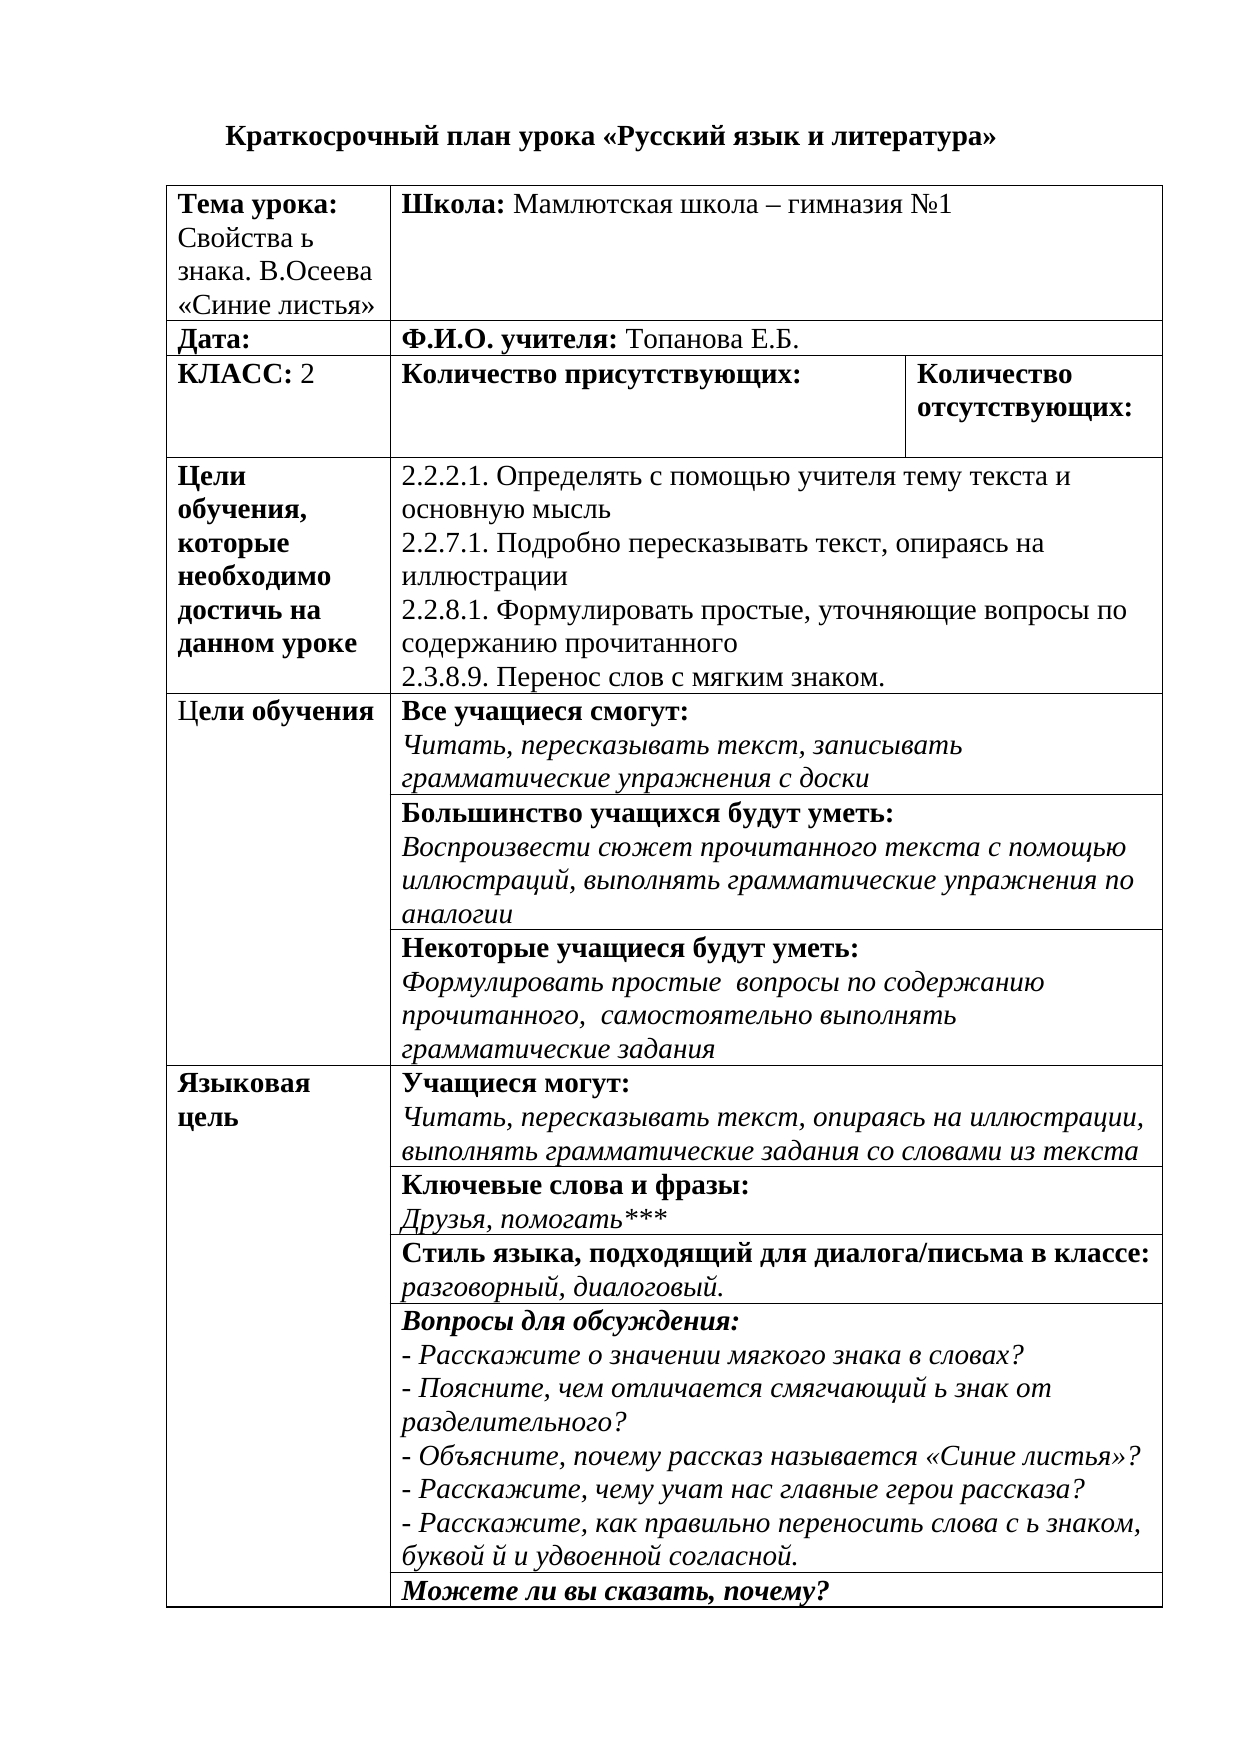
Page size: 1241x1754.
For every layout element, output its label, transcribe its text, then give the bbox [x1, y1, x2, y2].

table_cell Количество присутствующих: [391, 356, 905, 457]
table_cell Вопросы для обсуждения: - Расскажите о значении мягкого знака в словах? - Поясните, чем отличается смягчающий ь знак от разделительного? - Объясните, почему рассказ называется «Синие листья»? - Расскажите, чему учат нас главные герои рассказа? - Расскажите, как правильно переносить слова с ь знаком, буквой й и удвоенной согласной. [391, 1304, 1162, 1572]
table_cell Ф.И.О. учителя: Топанова Е.Б. [391, 321, 1162, 355]
table_cell Цели обучения, которые необходимо достичь на данном уроке [167, 458, 390, 692]
table_cell Дата: [167, 321, 390, 355]
table_cell КЛАСС: 2 [167, 356, 390, 457]
table_cell Языковая цель [167, 1066, 390, 1606]
text Краткосрочный план урока «Русский язык и литература» [225, 118, 1152, 152]
table_cell Некоторые учащиеся будут уметь: Формулировать простые вопросы по содержанию прочитанного, самостоятельно выполнять грамматические задания [391, 930, 1162, 1064]
table_cell Стиль языка, подходящий для диалога/письма в классе: разговорный, диалоговый. [391, 1235, 1162, 1302]
table_cell Ключевые слова и фразы: Друзья, помогать*** [391, 1167, 1162, 1234]
table_cell Учащиеся могут: Читать, пересказывать текст, опираясь на иллюстрации, выполнять грамматические задания со словами из текста [391, 1066, 1162, 1166]
table_cell Большинство учащихся будут уметь: Воспроизвести сюжет прочитанного текста с помощью иллюстраций, выполнять грамматические упражнения по аналогии [391, 795, 1162, 929]
table_header Тема урока: Свойства ь знака. В.Осеева «Синие листья» [167, 186, 390, 320]
table_header Школа: Мамлютская школа – гимназия №1 [391, 186, 1162, 320]
table_cell Количество отсутствующих: [906, 356, 1162, 457]
table_cell Цели обучения [167, 694, 390, 1064]
table_cell Все учащиеся смогут: Читать, пересказывать текст, записывать грамматические упражнения с доски [391, 694, 1162, 794]
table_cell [391, 1573, 1162, 1606]
table_cell 2.2.2.1. Определять с помощью учителя тему текста и основную мысль 2.2.7.1. Подробно пересказывать текст, опираясь на иллюстрации 2.2.8.1. Формулировать простые, уточняющие вопросы по содержанию прочитанного 2.3.8.9. Перенос слов с мягким знаком. [391, 458, 1162, 692]
